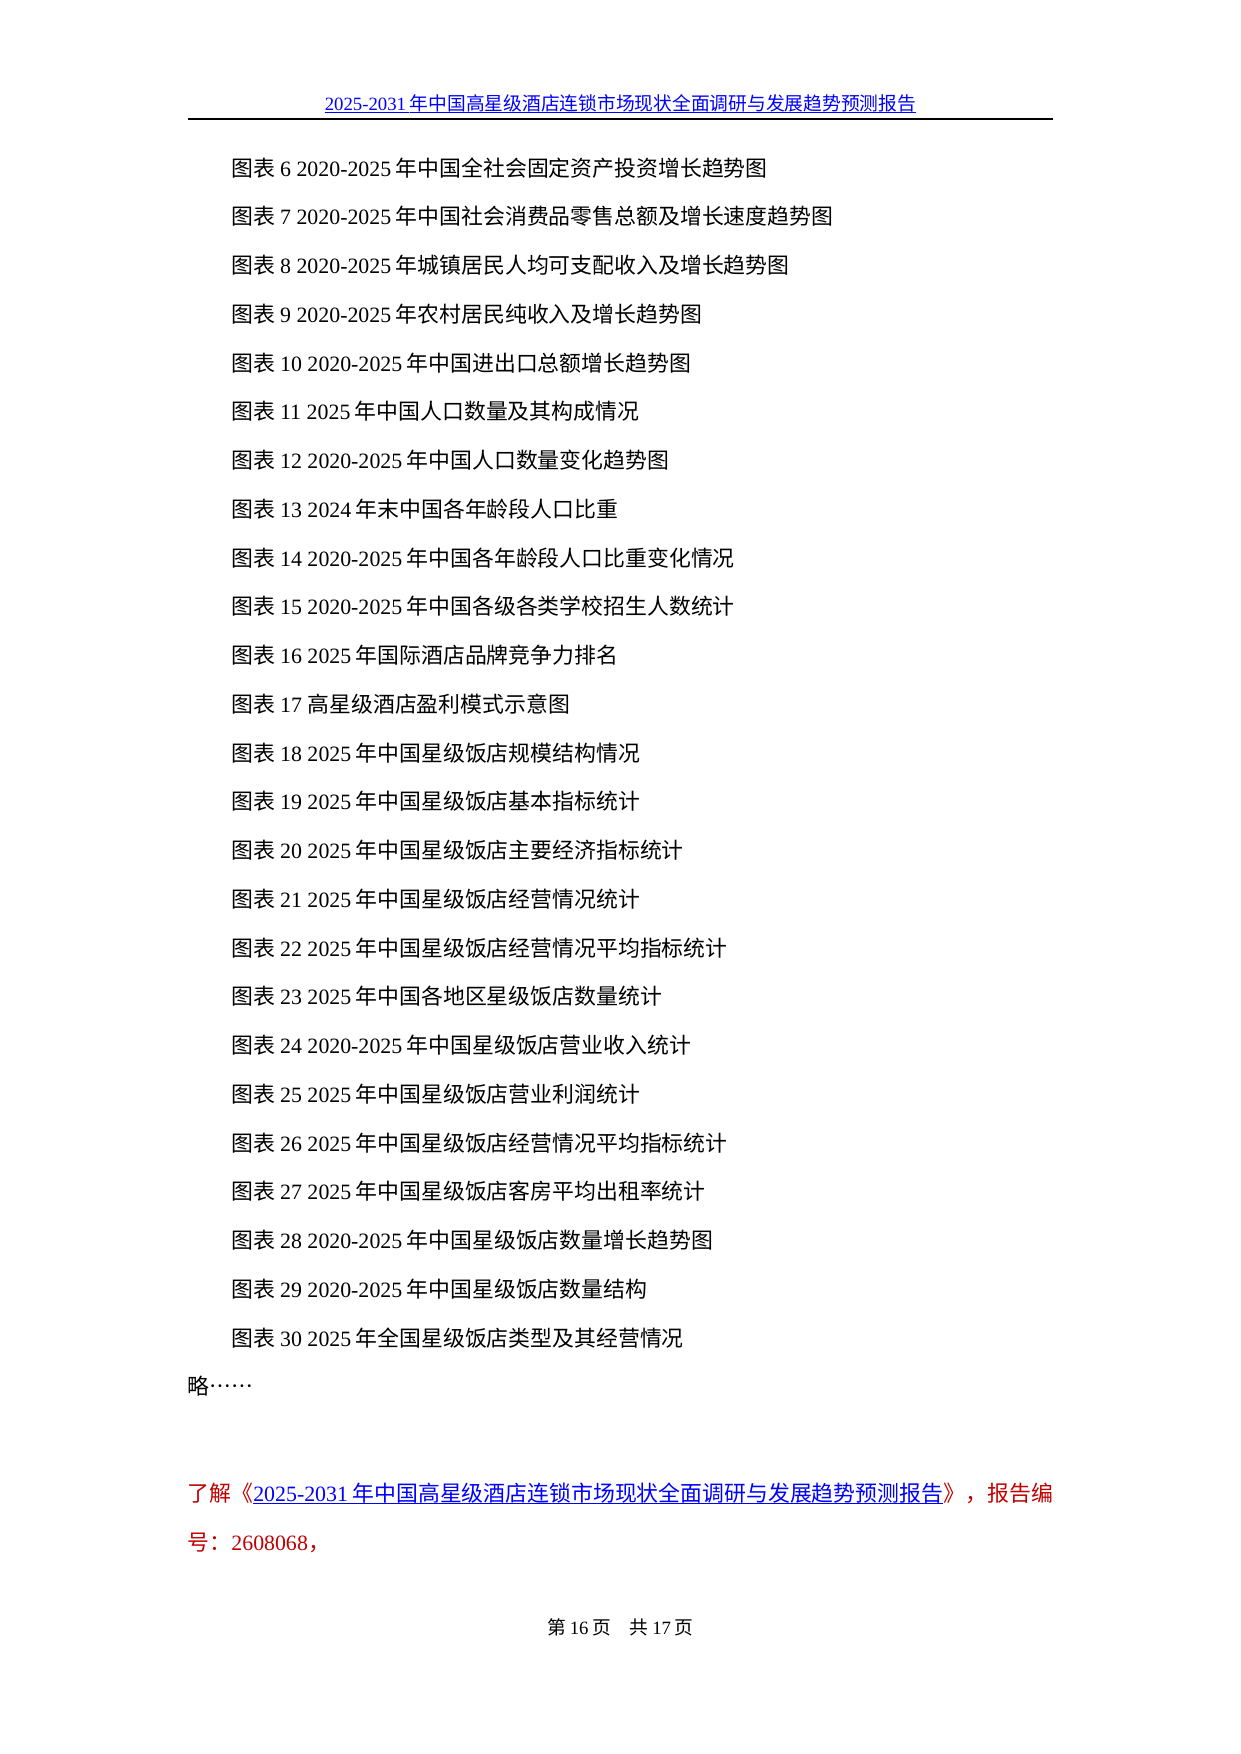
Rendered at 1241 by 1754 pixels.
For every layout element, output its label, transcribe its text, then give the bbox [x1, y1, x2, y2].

text 了解《2025-2031年中国高星级酒店连锁市场现状全面调研与发展趋势预测报告》，报告编号：2608068， [187, 1475, 1053, 1557]
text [187, 150, 1053, 1401]
